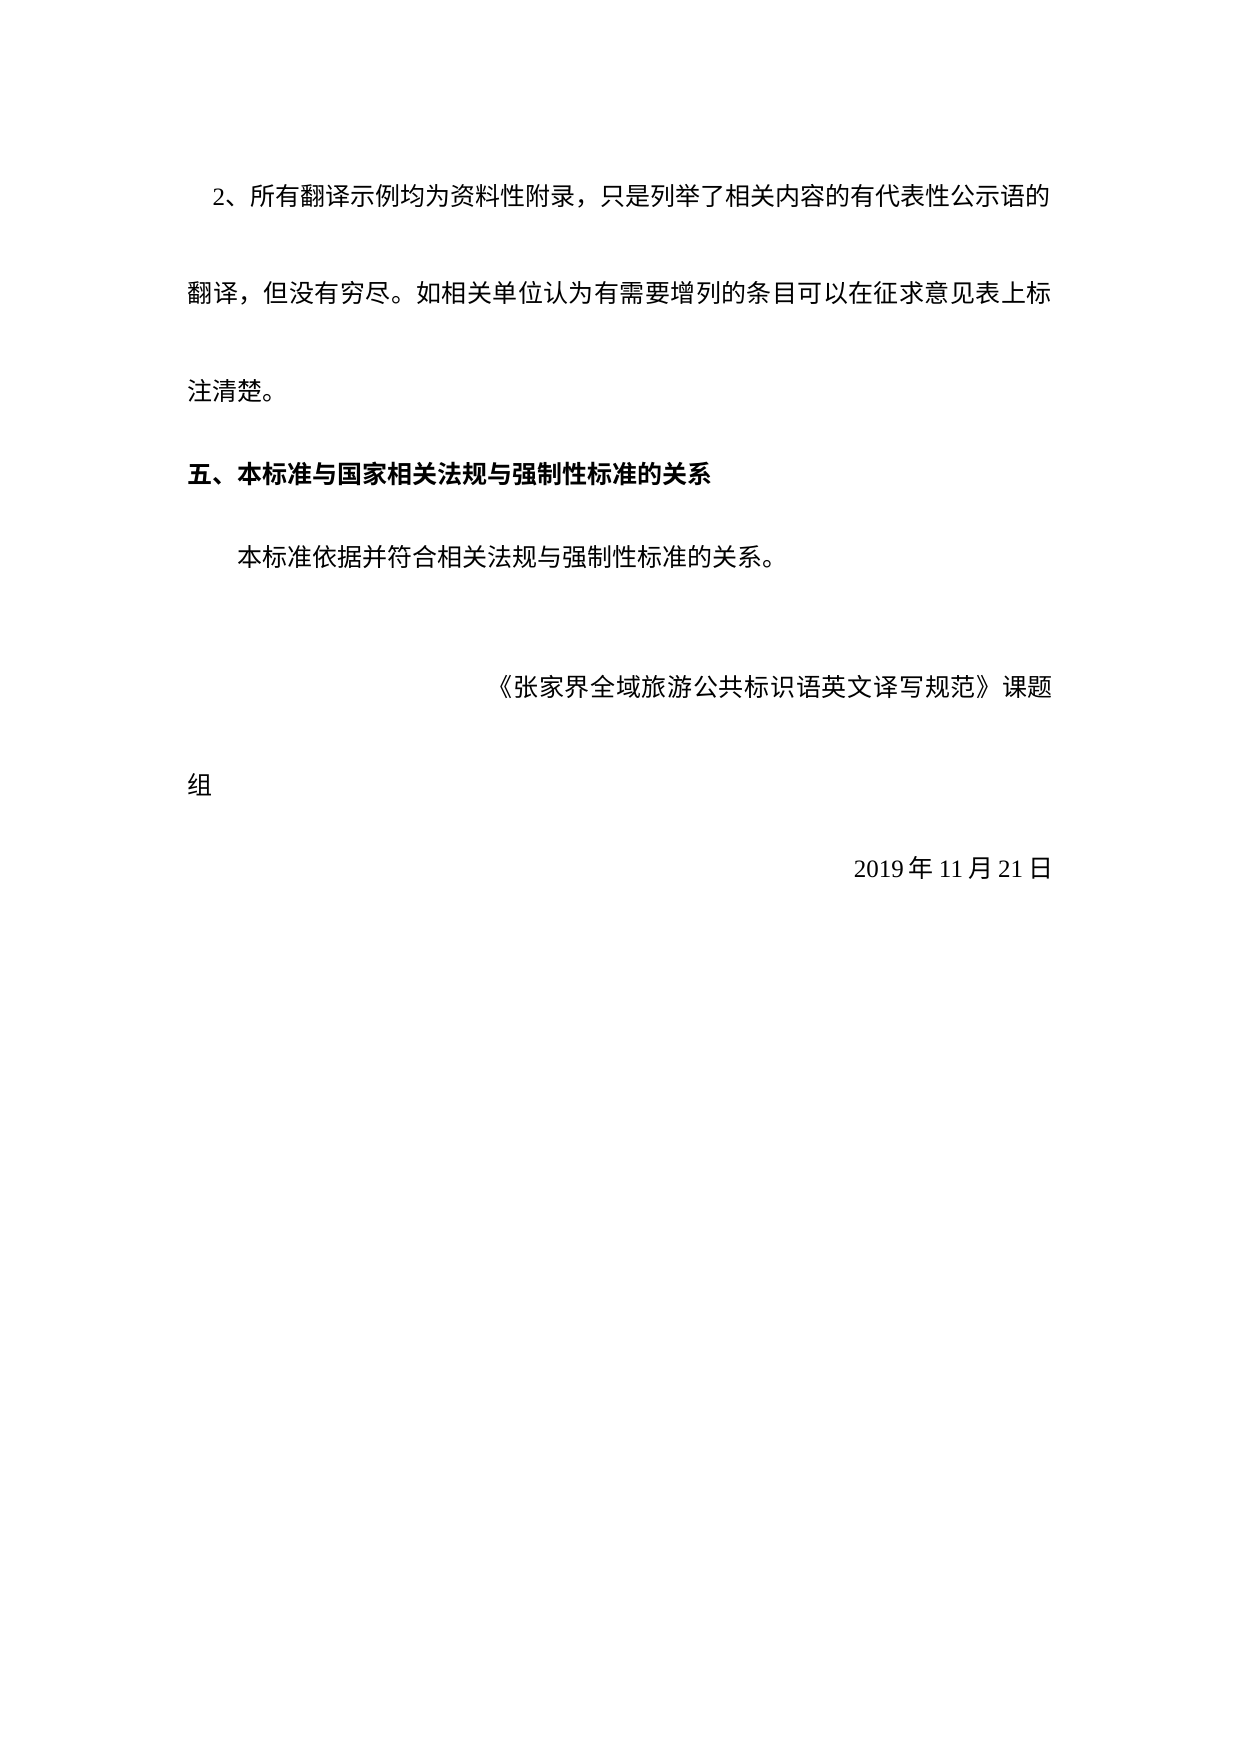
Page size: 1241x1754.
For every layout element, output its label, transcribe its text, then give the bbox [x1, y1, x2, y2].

text 《张家界全域旅游公共标识语英文译写规范》课题组 [187, 653, 1053, 816]
text 2019年11月21日 [187, 834, 1053, 899]
list 本标准与国家相关法规与强制性标准的关系 [187, 440, 1053, 505]
text 本标准依据并符合相关法规与强制性标准的关系。 [187, 523, 1053, 588]
text 2、所有翻译示例均为资料性附录，只是列举了相关内容的有代表性公示语的翻译，但没有穷尽。如相关单位认为有需要增列的条目可以在征求意见表上标注清楚。 [187, 162, 1053, 422]
